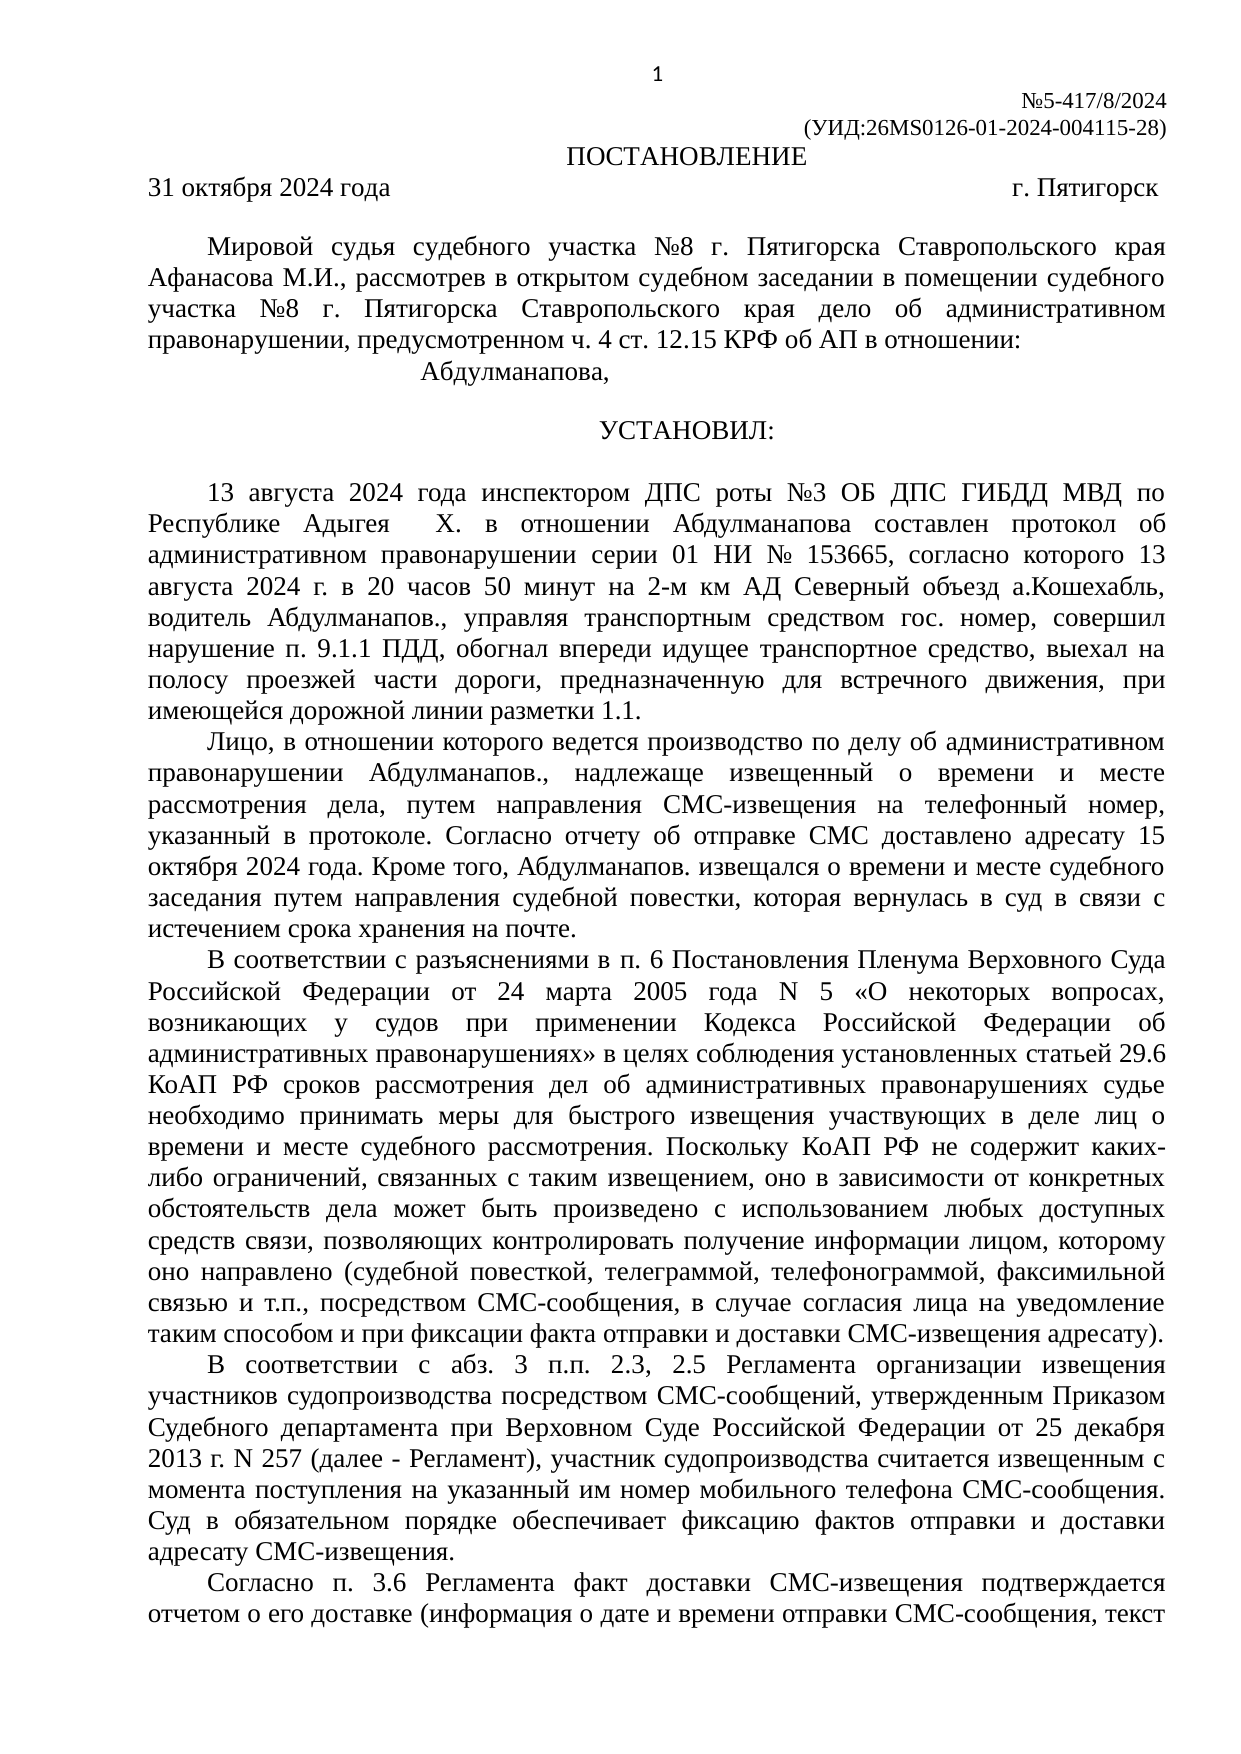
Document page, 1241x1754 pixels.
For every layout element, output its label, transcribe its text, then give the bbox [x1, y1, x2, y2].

text ПОСТАНОВЛЕНИЕ [148, 140, 1167, 171]
text 13 августа 2024 года инспектором ДПС роты №3 ОБ ДПС ГИБДД МВД по Республике Адыгея Х. в отношении Абдулманапова составлен протокол об административном правонарушении серии 01 НИ № 153665, согласно которого 13 августа 2024 г. в 20 часов 50 минут на 2-м км АД Северный объезд а.Кошехабль, водитель Абдулманапов., управляя транспортным средством гос. номер, совершил нарушение п. 9.1.1 ПДД, обогнал впереди идущее транспортное средство, выехал на полосу проезжей части дороги, предназначенную для встречного движения, при имеющейся дорожной линии разметки 1.1. [148, 476, 1166, 725]
text Абдулманапова, [413, 355, 1167, 386]
text Лицо, в отношении которого ведется производство по делу об административном правонарушении Абдулманапов., надлежаще извещенный о времени и месте рассмотрения дела, путем направления СМС-извещения на телефонный номер, указанный в протоколе. Согласно отчету об отправке СМС доставлено адресату 15 октября 2024 года. Кроме того, Абдулманапов. извещался о времени и месте судебного заседания путем направления судебной повестки, которая вернулась в суд в связи с истечением срока хранения на почте. [148, 725, 1166, 943]
text Мировой судья судебного участка №8 г. Пятигорска Ставропольского края Афанасова М.И., рассмотрев в открытом судебном заседании в помещении судебного участка №8 г. Пятигорска Ставропольского края дело об административном правонарушении, предусмотренном ч. 4 ст. 12.15 КРФ об АП в отношении: [148, 230, 1167, 355]
text В соответствии с абз. 3 п.п. 2.3, 2.5 Регламента организации извещения участников судопроизводства посредством СМС-сообщений, утвержденным Приказом Судебного департамента при Верховном Суде Российской Федерации от 25 декабря 2013 г. N 257 (далее - Регламент), участник судопроизводства считается извещенным с момента поступления на указанный им номер мобильного телефона СМС-сообщения. Суд в обязательном порядке обеспечивает фиксацию фактов отправки и доставки адресату СМС-извещения. [148, 1348, 1166, 1566]
text №5-417/8/2024 [148, 87, 1167, 113]
text УСТАНОВИЛ: [148, 414, 1167, 445]
text (УИД:26MS0126-01-2024-004115-28) [148, 113, 1167, 140]
text 31 октября 2024 года г. Пятигорск [148, 171, 1167, 202]
text В соответствии с разъяснениями в п. 6 Постановления Пленума Верховного Суда Российской Федерации от 24 марта 2005 года N 5 «О некоторых вопросах, возникающих у судов при применении Кодекса Российской Федерации об административных правонарушениях» в целях соблюдения установленных статьей 29.6 КоАП РФ сроков рассмотрения дел об административных правонарушениях судье необходимо принимать меры для быстрого извещения участвующих в деле лиц о времени и месте судебного рассмотрения. Поскольку КоАП РФ не содержит каких-либо ограничений, связанных с таким извещением, оно в зависимости от конкретных обстоятельств дела может быть произведено с использованием любых доступных средств связи, позволяющих контролировать получение информации лицом, которому оно направлено (судебной повесткой, телеграммой, телефонограммой, факсимильной связью и т.п., посредством СМС-сообщения, в случае согласия лица на уведомление таким способом и при фиксации факта отправки и доставки СМС-извещения адресату). [148, 943, 1166, 1348]
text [148, 1566, 1166, 1629]
